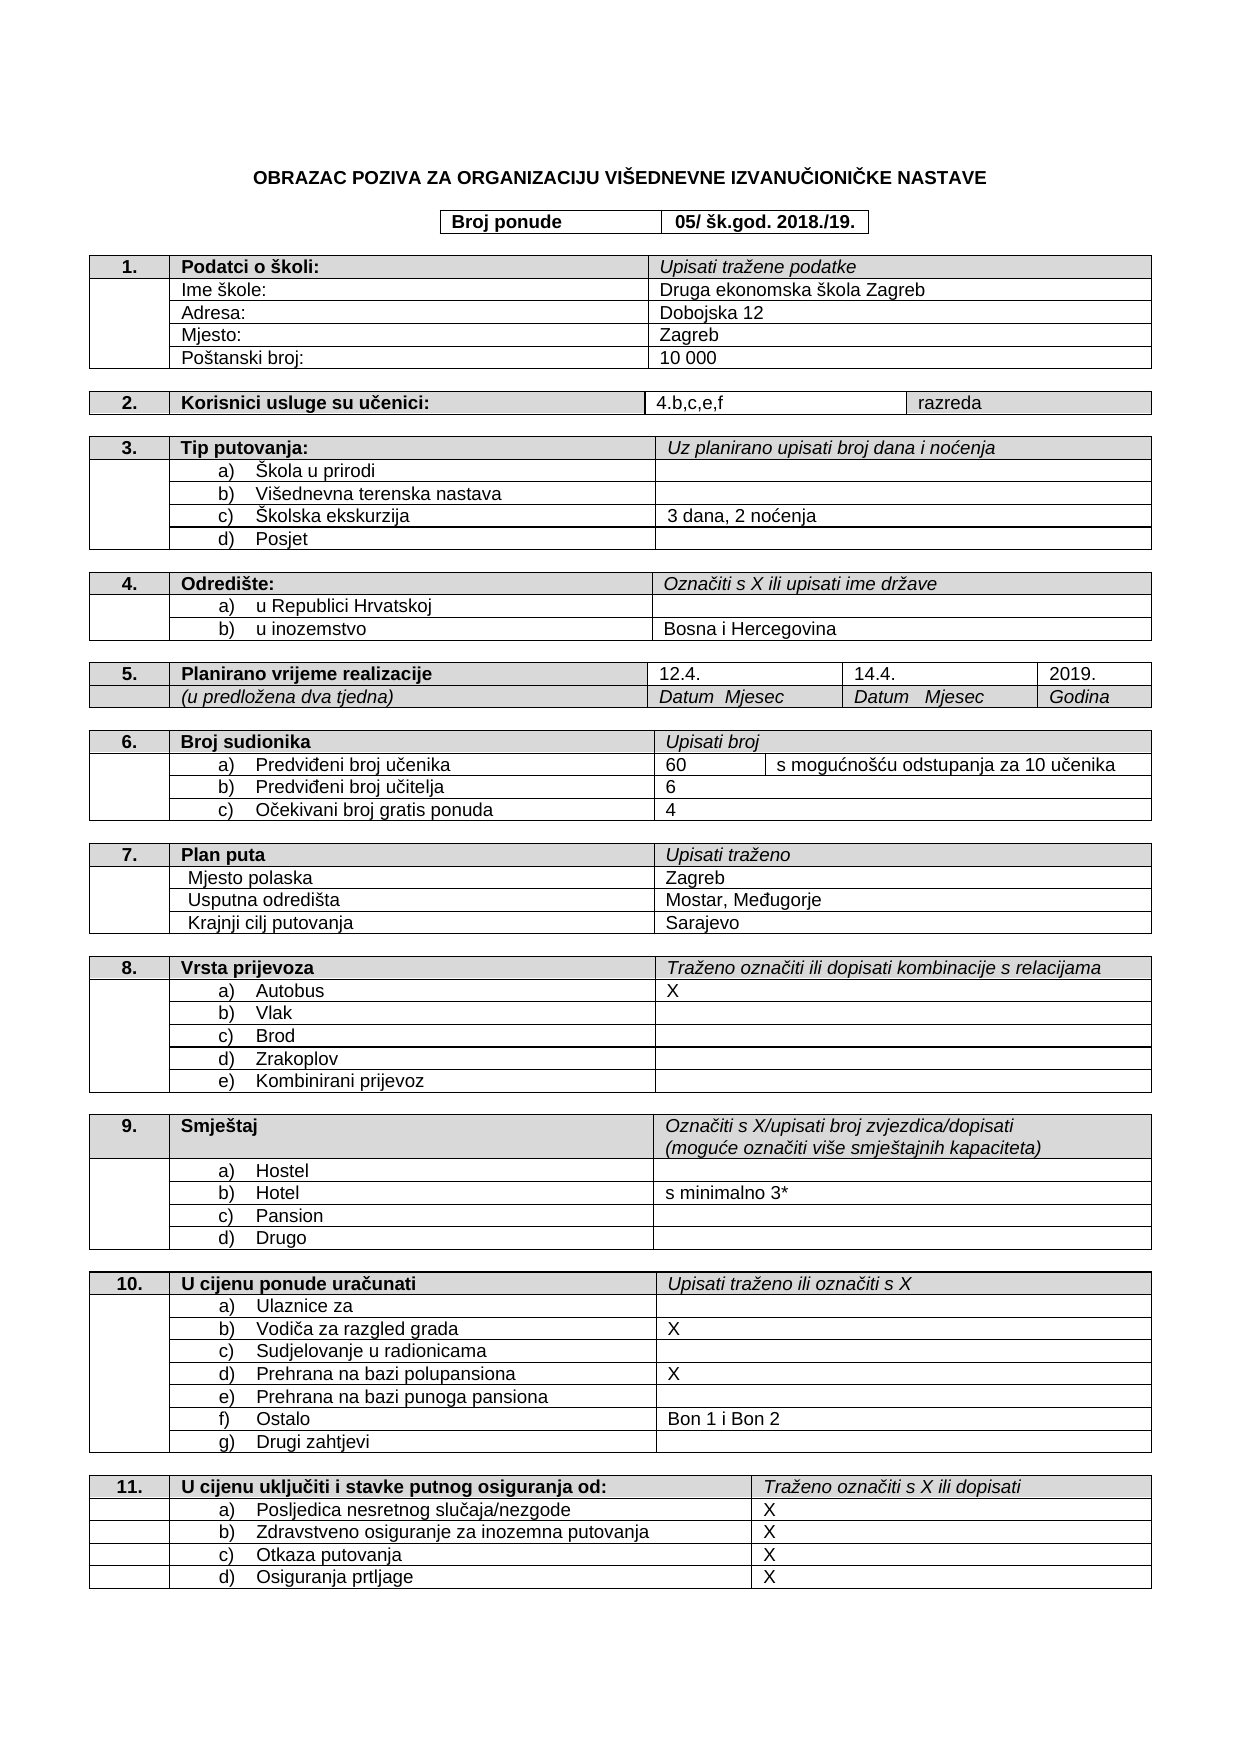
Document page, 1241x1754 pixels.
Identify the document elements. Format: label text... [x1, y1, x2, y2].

table_cell X [752, 1544, 1151, 1565]
table_cell [654, 1159, 1151, 1181]
table_cell Prehrana na bazi polupansiona [170, 1363, 656, 1384]
table_cell [90, 754, 169, 820]
table_cell Pansion [170, 1205, 653, 1226]
table_cell Školska ekskurzija [170, 505, 655, 526]
table_header 5. [90, 663, 169, 685]
table_header Traženo označiti ili dopisati kombinacije s relacijama [656, 957, 1151, 978]
table_header Broj ponude [441, 211, 661, 233]
table_cell Autobus [170, 980, 655, 1001]
table_header Upisati traženo [655, 844, 1151, 866]
table_cell [90, 595, 169, 639]
table_cell Predviđeni broj učenika [170, 754, 654, 775]
table_header 10. [90, 1273, 169, 1294]
table_cell [656, 1070, 1151, 1092]
table_cell Brod [170, 1025, 655, 1046]
table_cell Višednevna terenska nastava [170, 482, 655, 504]
table_header 9. [90, 1115, 169, 1158]
table_cell Predviđeni broj učitelja [170, 776, 654, 798]
table_header Korisnici usluge su učenici: [170, 392, 644, 413]
table_cell [654, 1227, 1151, 1249]
table_header U cijenu uključiti i stavke putnog osiguranja od: [170, 1476, 751, 1497]
table_cell [90, 460, 169, 549]
table_cell [656, 1025, 1151, 1046]
table_header Označiti s X/upisati broj zvjezdica/dopisati (moguće označiti više smještajnih kapaciteta) [654, 1115, 1151, 1158]
table_header Vrsta prijevoza [170, 957, 655, 978]
table_cell (u predložena dva tjedna) [170, 686, 647, 707]
table_header Upisati traženo ili označiti s X [657, 1273, 1151, 1294]
table_header 14.4. [843, 663, 1037, 685]
table_cell [657, 1385, 1151, 1407]
table_header 1. [90, 256, 169, 278]
table_cell [656, 1048, 1151, 1069]
table_header 4. [90, 573, 169, 594]
table_header Upisati tražene podatke [649, 256, 1151, 278]
table_header 05/ šk.god. 2018./19. [662, 211, 868, 233]
table_cell Usputna odredišta [170, 889, 654, 911]
table_cell Posjet [170, 528, 655, 549]
table_cell Otkaza putovanja [170, 1544, 751, 1565]
table_header 8. [90, 957, 169, 978]
table_header 4.b,c,e,f [646, 392, 906, 413]
table_cell Hotel [170, 1182, 653, 1203]
table_cell Druga ekonomska škola Zagreb [649, 279, 1151, 300]
table_header 2019. [1038, 663, 1151, 685]
table_cell Hostel [170, 1159, 653, 1181]
table_cell [90, 1295, 169, 1452]
table_cell [90, 867, 169, 933]
table_cell Sarajevo [655, 912, 1151, 933]
table_cell X [657, 1318, 1151, 1339]
table_cell Kombinirani prijevoz [170, 1070, 655, 1092]
table_cell [656, 528, 1151, 549]
table_cell [90, 1544, 169, 1565]
table_header 11. [90, 1476, 169, 1497]
table_header 12.4. [648, 663, 842, 685]
table_cell Škola u prirodi [170, 460, 655, 481]
table_cell Mostar, Međugorje [655, 889, 1151, 911]
table_cell [653, 595, 1151, 617]
table_cell [90, 279, 169, 368]
table_header Broj sudionika [170, 731, 654, 752]
table_cell Datum Mjesec [648, 686, 842, 707]
table_cell u inozemstvo [170, 618, 652, 639]
table_cell Zdravstveno osiguranje za inozemna putovanja [170, 1521, 751, 1543]
table_cell X [752, 1521, 1151, 1543]
table_cell Mjesto: [170, 324, 648, 346]
table_cell Dobojska 12 [649, 301, 1151, 323]
table_cell X [657, 1363, 1151, 1384]
table_header Označiti s X ili upisati ime države [653, 573, 1151, 594]
table_cell Ulaznice za [170, 1295, 656, 1317]
table_header Traženo označiti s X ili dopisati [752, 1476, 1151, 1497]
table_cell 6 [655, 776, 1151, 798]
table_cell [90, 1159, 169, 1249]
table_header Plan puta [170, 844, 654, 866]
table_cell Bon 1 i Bon 2 [657, 1408, 1151, 1429]
table_cell [90, 1521, 169, 1543]
table_cell Ime škole: [170, 279, 648, 300]
table_cell Mjesto polaska [170, 867, 654, 888]
table_cell [657, 1340, 1151, 1362]
table_header razreda [907, 392, 1151, 413]
table_header Odredište: [170, 573, 652, 594]
table_cell Sudjelovanje u radionicama [170, 1340, 656, 1362]
table_cell Datum Mjesec [843, 686, 1037, 707]
table_cell Drugo [170, 1227, 653, 1249]
table_header Smještaj [170, 1115, 653, 1158]
table_cell X [752, 1566, 1151, 1588]
text OBRAZAC POZIVA ZA ORGANIZACIJU VIŠEDNEVNE IZVANUČIONIČKE NASTAVE [89, 167, 1152, 188]
table_cell [90, 686, 169, 707]
table_cell Krajnji cilj putovanja [170, 912, 654, 933]
table_cell [656, 1002, 1151, 1024]
table_header Upisati broj [655, 731, 1151, 752]
table_cell [90, 980, 169, 1092]
table_header U cijenu ponude uračunati [170, 1273, 656, 1294]
table_cell Bosna i Hercegovina [653, 618, 1151, 639]
table_header Planirano vrijeme realizacije [170, 663, 647, 685]
table_cell Vodiča za razgled grada [170, 1318, 656, 1339]
table_cell [657, 1431, 1151, 1452]
table_cell Prehrana na bazi punoga pansiona [170, 1385, 656, 1407]
table_cell [656, 460, 1151, 481]
table_header Podatci o školi: [170, 256, 648, 278]
table_cell Zrakoplov [170, 1048, 655, 1069]
table_cell [657, 1295, 1151, 1317]
table_cell Zagreb [649, 324, 1151, 346]
table_cell Drugi zahtjevi [170, 1431, 656, 1452]
table_cell 3 dana, 2 noćenja [656, 505, 1151, 526]
table_cell Osiguranja prtljage [170, 1566, 751, 1588]
table_cell X [752, 1499, 1151, 1520]
table_cell Adresa: [170, 301, 648, 323]
table_cell s minimalno 3* [654, 1182, 1151, 1203]
table_header 2. [90, 392, 169, 413]
table_cell Zagreb [655, 867, 1151, 888]
table_cell 4 [655, 799, 1151, 820]
table_cell [654, 1205, 1151, 1226]
table_cell Ostalo [170, 1408, 656, 1429]
table_header 3. [90, 437, 169, 459]
table_cell [656, 482, 1151, 504]
table_cell 60 [655, 754, 765, 775]
table_cell X [656, 980, 1151, 1001]
table_cell Godina [1038, 686, 1151, 707]
table_cell Vlak [170, 1002, 655, 1024]
table_cell [90, 1499, 169, 1520]
table_cell s mogućnošću odstupanja za 10 učenika [766, 754, 1151, 775]
table_cell [90, 1566, 169, 1588]
table_header 6. [90, 731, 169, 752]
table_header Tip putovanja: [170, 437, 655, 459]
table_cell u Republici Hrvatskoj [170, 595, 652, 617]
table_header 7. [90, 844, 169, 866]
table_cell Očekivani broj gratis ponuda [170, 799, 654, 820]
table_cell 10 000 [649, 347, 1151, 368]
table_cell Posljedica nesretnog slučaja/nezgode [170, 1499, 751, 1520]
table_cell Poštanski broj: [170, 347, 648, 368]
table_header Uz planirano upisati broj dana i noćenja [656, 437, 1151, 459]
